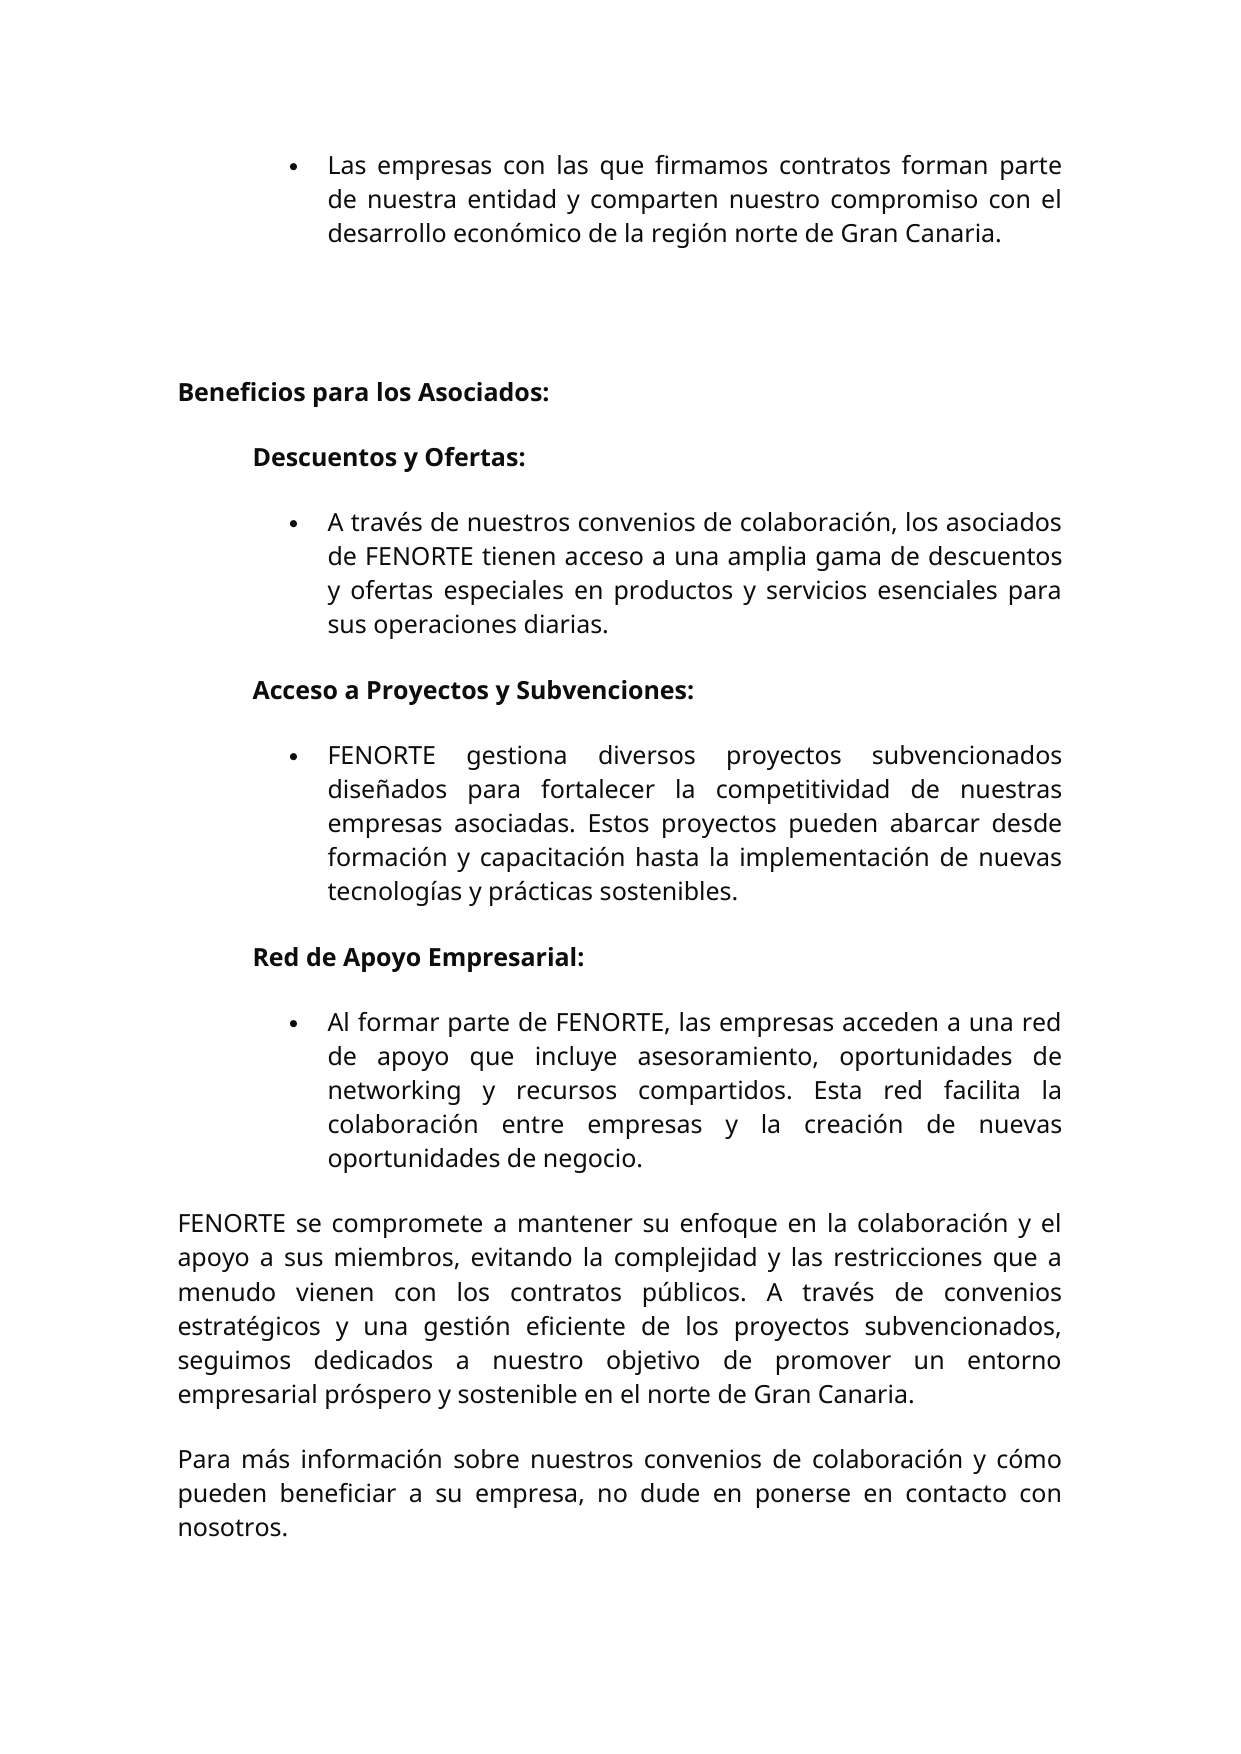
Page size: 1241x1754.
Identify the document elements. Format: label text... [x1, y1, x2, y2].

list FENORTE gestiona diversos proyectos subvencionados diseñados para fortalecer la competitividad de nuestras empresas asociadas. Estos proyectos pueden abarcar desde formación y capacitación hasta la implementación de nuevas tecnologías y prácticas sostenibles. [290, 738, 1063, 908]
list Al formar parte de FENORTE, las empresas acceden a una red de apoyo que incluye asesoramiento, oportunidades de networking y recursos compartidos. Esta red facilita la colaboración entre empresas y la creación de nuevas oportunidades de negocio. [290, 1004, 1063, 1175]
list Red de Apoyo Empresarial: [252, 939, 1063, 973]
list Descuentos y Ofertas: [252, 439, 1063, 473]
text FENORTE se compromete a mantener su enfoque en la colaboración y el apoyo a sus miembros, evitando la complejidad y las restricciones que a menudo vienen con los contratos públicos. A través de convenios estratégicos y una gestión eficiente de los proyectos subvencionados, seguimos dedicados a nuestro objetivo de promover un entorno empresarial próspero y sostenible en el norte de Gran Canaria. [177, 1206, 1063, 1410]
text Beneficios para los Asociados: [177, 374, 1063, 408]
list A través de nuestros convenios de colaboración, los asociados de FENORTE tienen acceso a una amplia gama de descuentos y ofertas especiales en productos y servicios esenciales para sus operaciones diarias. [290, 505, 1063, 641]
list Acceso a Proyectos y Subvenciones: [252, 672, 1063, 706]
text Para más información sobre nuestros convenios de colaboración y cómo pueden beneficiar a su empresa, no dude en ponerse en contacto con nosotros. [177, 1442, 1063, 1544]
list Las empresas con las que firmamos contratos forman parte de nuestra entidad y comparten nuestro compromiso con el desarrollo económico de la región norte de Gran Canaria. [290, 148, 1063, 250]
